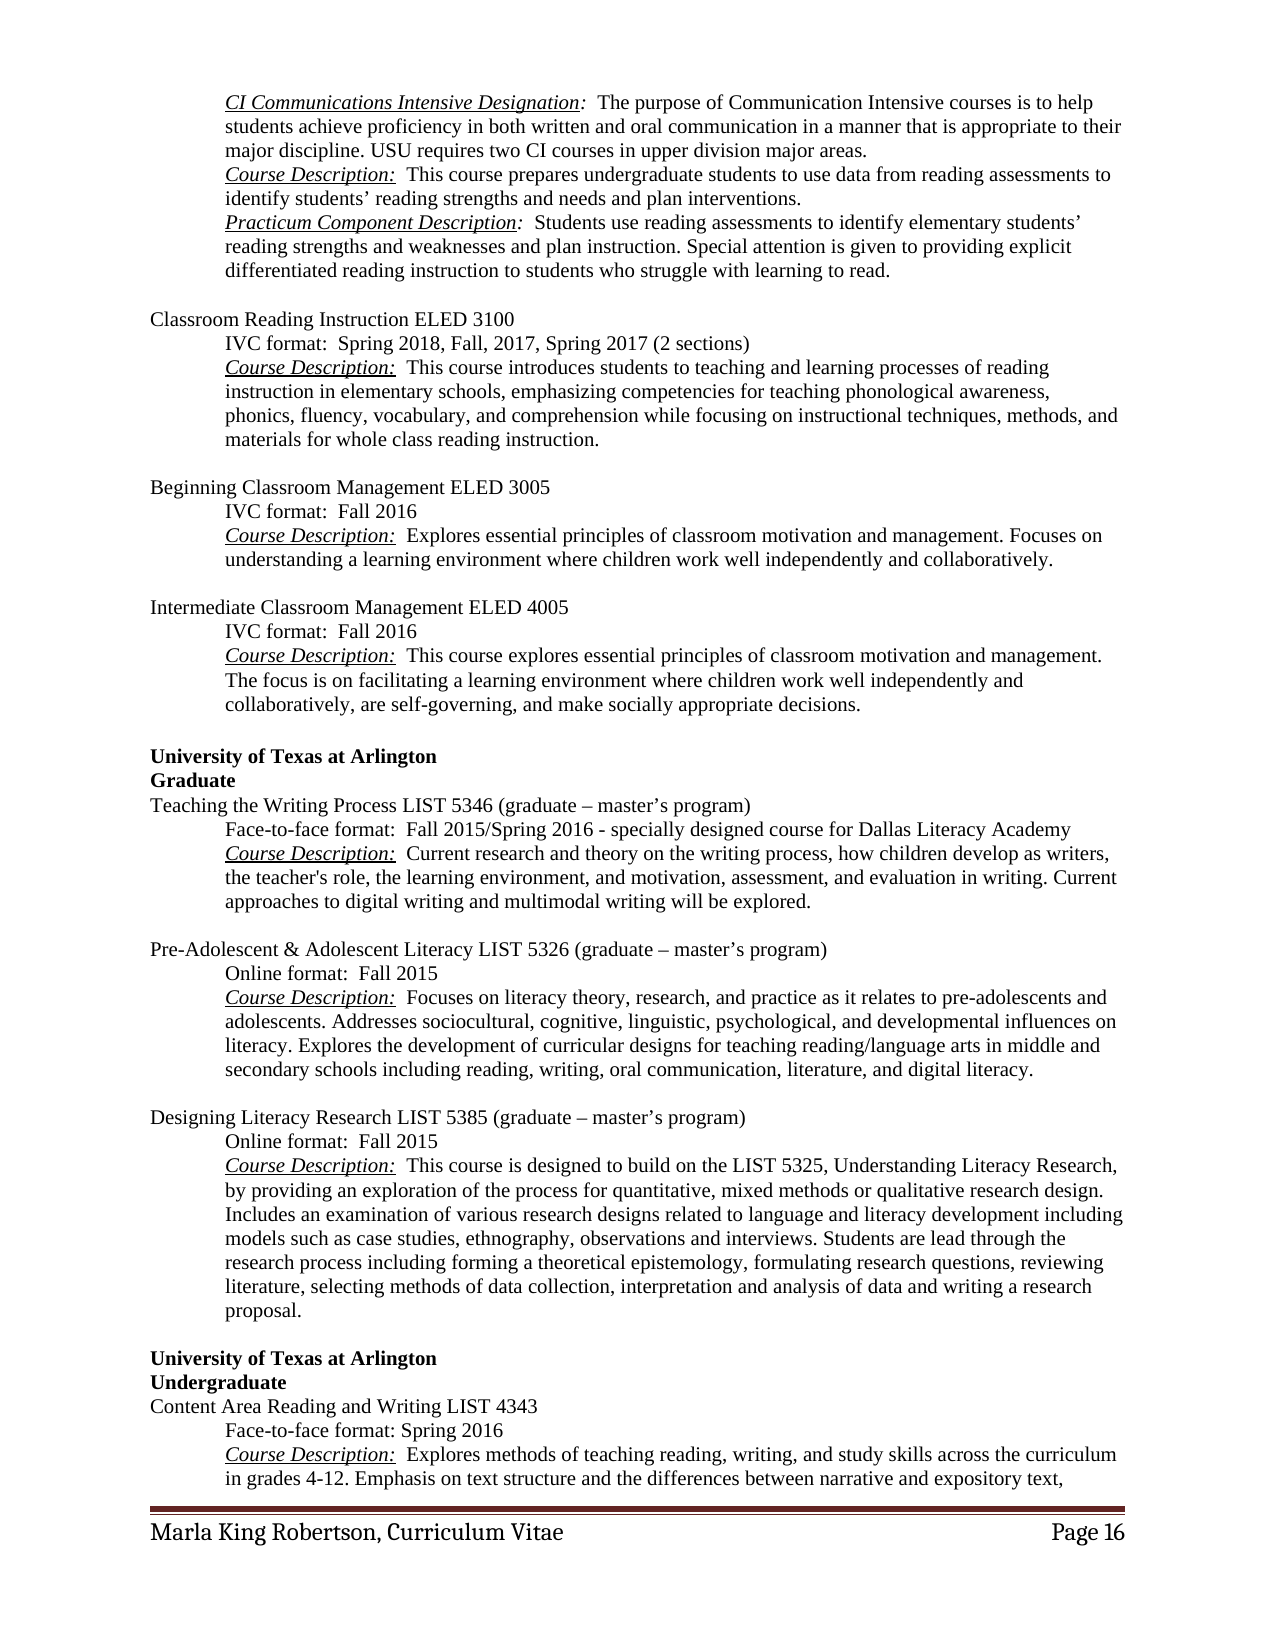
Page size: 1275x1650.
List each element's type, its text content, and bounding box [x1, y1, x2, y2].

text Face-to-face format: Fall 2015/Spring 2016 - specially designed course for Dallas Literacy Academy [150, 817, 1125, 841]
text Course Description: Focuses on literacy theory, research, and practice as it relates to pre-adolescents and adolescents. Addresses sociocultural, cognitive, linguistic, psychological, and developmental influences on literacy. Explores the development of curricular designs for teaching reading/language arts in middle and secondary schools including reading, writing, oral communication, literature, and digital literacy. [225, 985, 1125, 1081]
text Designing Literacy Research LIST 5385 (graduate – master’s program) [150, 1105, 1125, 1129]
text Course Description: Current research and theory on the writing process, how children develop as writers, the teacher's role, the learning environment, and motivation, assessment, and evaluation in writing. Current approaches to digital writing and multimodal writing will be explored. [225, 841, 1125, 913]
text IVC format: Spring 2018, Fall, 2017, Spring 2017 (2 sections) [150, 331, 1125, 355]
text Online format: Fall 2015 [150, 961, 1125, 985]
text Graduate [150, 768, 1125, 792]
text IVC format: Fall 2016 [150, 499, 1125, 523]
text Course Description: This course is designed to build on the LIST 5325, Understanding Literacy Research, by providing an exploration of the process for quantitative, mixed methods or qualitative research design. Includes an examination of various research designs related to language and literacy development including models such as case studies, ethnography, observations and interviews. Students are lead through the research process including forming a theoretical epistemology, formulating research questions, reviewing literature, selecting methods of data collection, interpretation and analysis of data and writing a research proposal. [225, 1153, 1125, 1322]
text Pre-Adolescent & Adolescent Literacy LIST 5326 (graduate – master’s program) [150, 937, 1125, 961]
text University of Texas at Arlington [150, 744, 1125, 768]
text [225, 1442, 1125, 1490]
text Online format: Fall 2015 [150, 1129, 1125, 1153]
text Practicum Component Description: Students use reading assessments to identify elementary students’ reading strengths and weaknesses and plan instruction. Special attention is given to providing explicit differentiated reading instruction to students who struggle with learning to read. [225, 210, 1125, 282]
text Face-to-face format: Spring 2016 [150, 1418, 1125, 1442]
text Teaching the Writing Process LIST 5346 (graduate – master’s program) [150, 792, 1125, 817]
text Course Description: This course introduces students to teaching and learning processes of reading instruction in elementary schools, emphasizing competencies for teaching phonological awareness, phonics, fluency, vocabulary, and comprehension while focusing on instructional techniques, methods, and materials for whole class reading instruction. [225, 355, 1125, 451]
text Intermediate Classroom Management ELED 4005 [150, 595, 1125, 619]
text Course Description: This course explores essential principles of classroom motivation and management. The focus is on facilitating a learning environment where children work well independently and collaboratively, are self-governing, and make socially appropriate decisions. [225, 643, 1125, 716]
text Undergraduate [150, 1370, 1125, 1394]
text Course Description: This course prepares undergraduate students to use data from reading assessments to identify students’ reading strengths and needs and plan interventions. [225, 162, 1125, 210]
text Content Area Reading and Writing LIST 4343 [150, 1394, 1125, 1418]
text University of Texas at Arlington [150, 1346, 1125, 1370]
text Course Description: Explores essential principles of classroom motivation and management. Focuses on understanding a learning environment where children work well independently and collaboratively. [225, 523, 1125, 571]
text Beginning Classroom Management ELED 3005 [150, 475, 1125, 499]
text Classroom Reading Instruction ELED 3100 [150, 307, 1125, 331]
text IVC format: Fall 2016 [150, 619, 1125, 643]
